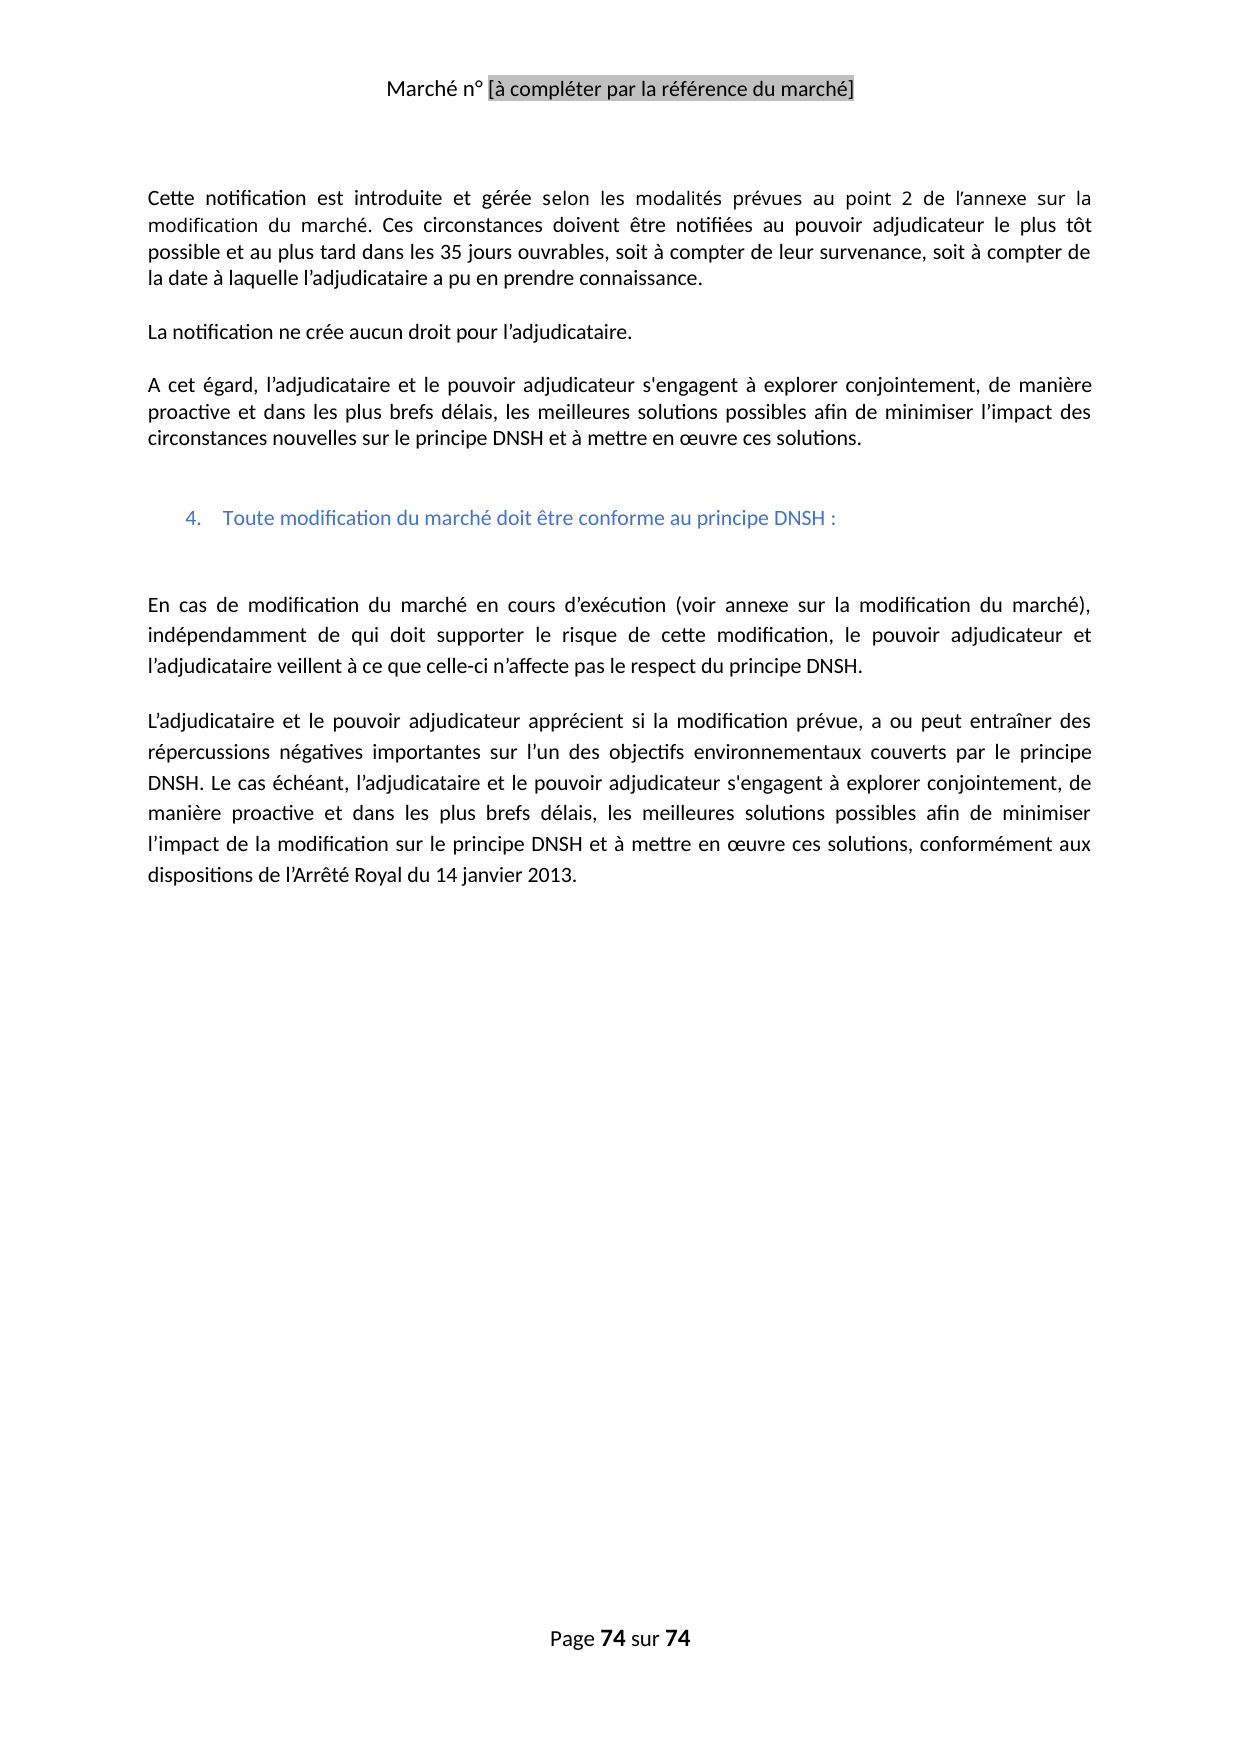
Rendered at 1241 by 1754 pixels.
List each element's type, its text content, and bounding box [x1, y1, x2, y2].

text En cas de modification du marché en cours d’exécution (voir annexe sur la modification du marché), indépendamment de qui doit supporter le risque de cette modification, le pouvoir adjudicateur et l’adjudicataire veillent à ce que celle-ci n’affecte pas le respect du principe DNSH. [148, 591, 1093, 679]
list Toute modification du marché doit être conforme au principe DNSH : [185, 504, 1093, 531]
text A cet égard, l’adjudicataire et le pouvoir adjudicateur s'engagent à explorer conjointement, de manière proactive et dans les plus brefs délais, les meilleures solutions possibles afin de minimiser l’impact des circonstances nouvelles sur le principe DNSH et à mettre en œuvre ces solutions. [148, 371, 1093, 451]
text Cette notification est introduite et gérée selon les modalités prévues au point 2 de l’annexe sur la modification du marché. Ces circonstances doivent être notifiées au pouvoir adjudicateur le plus tôt possible et au plus tard dans les 35 jours ouvrables, soit à compter de leur survenance, soit à compter de la date à laquelle l’adjudicataire a pu en prendre connaissance. [148, 184, 1093, 291]
text La notification ne crée aucun droit pour l’adjudicataire. [148, 318, 1093, 344]
text L’adjudicataire et le pouvoir adjudicateur apprécient si la modification prévue, a ou peut entraîner des répercussions négatives importantes sur l’un des objectifs environnementaux couverts par le principe DNSH. Le cas échéant, l’adjudicataire et le pouvoir adjudicateur s'engagent à explorer conjointement, de manière proactive et dans les plus brefs délais, les meilleures solutions possibles afin de minimiser l’impact de la modification sur le principe DNSH et à mettre en œuvre ces solutions, conformément aux dispositions de l’Arrêté Royal du 14 janvier 2013. [148, 708, 1093, 887]
